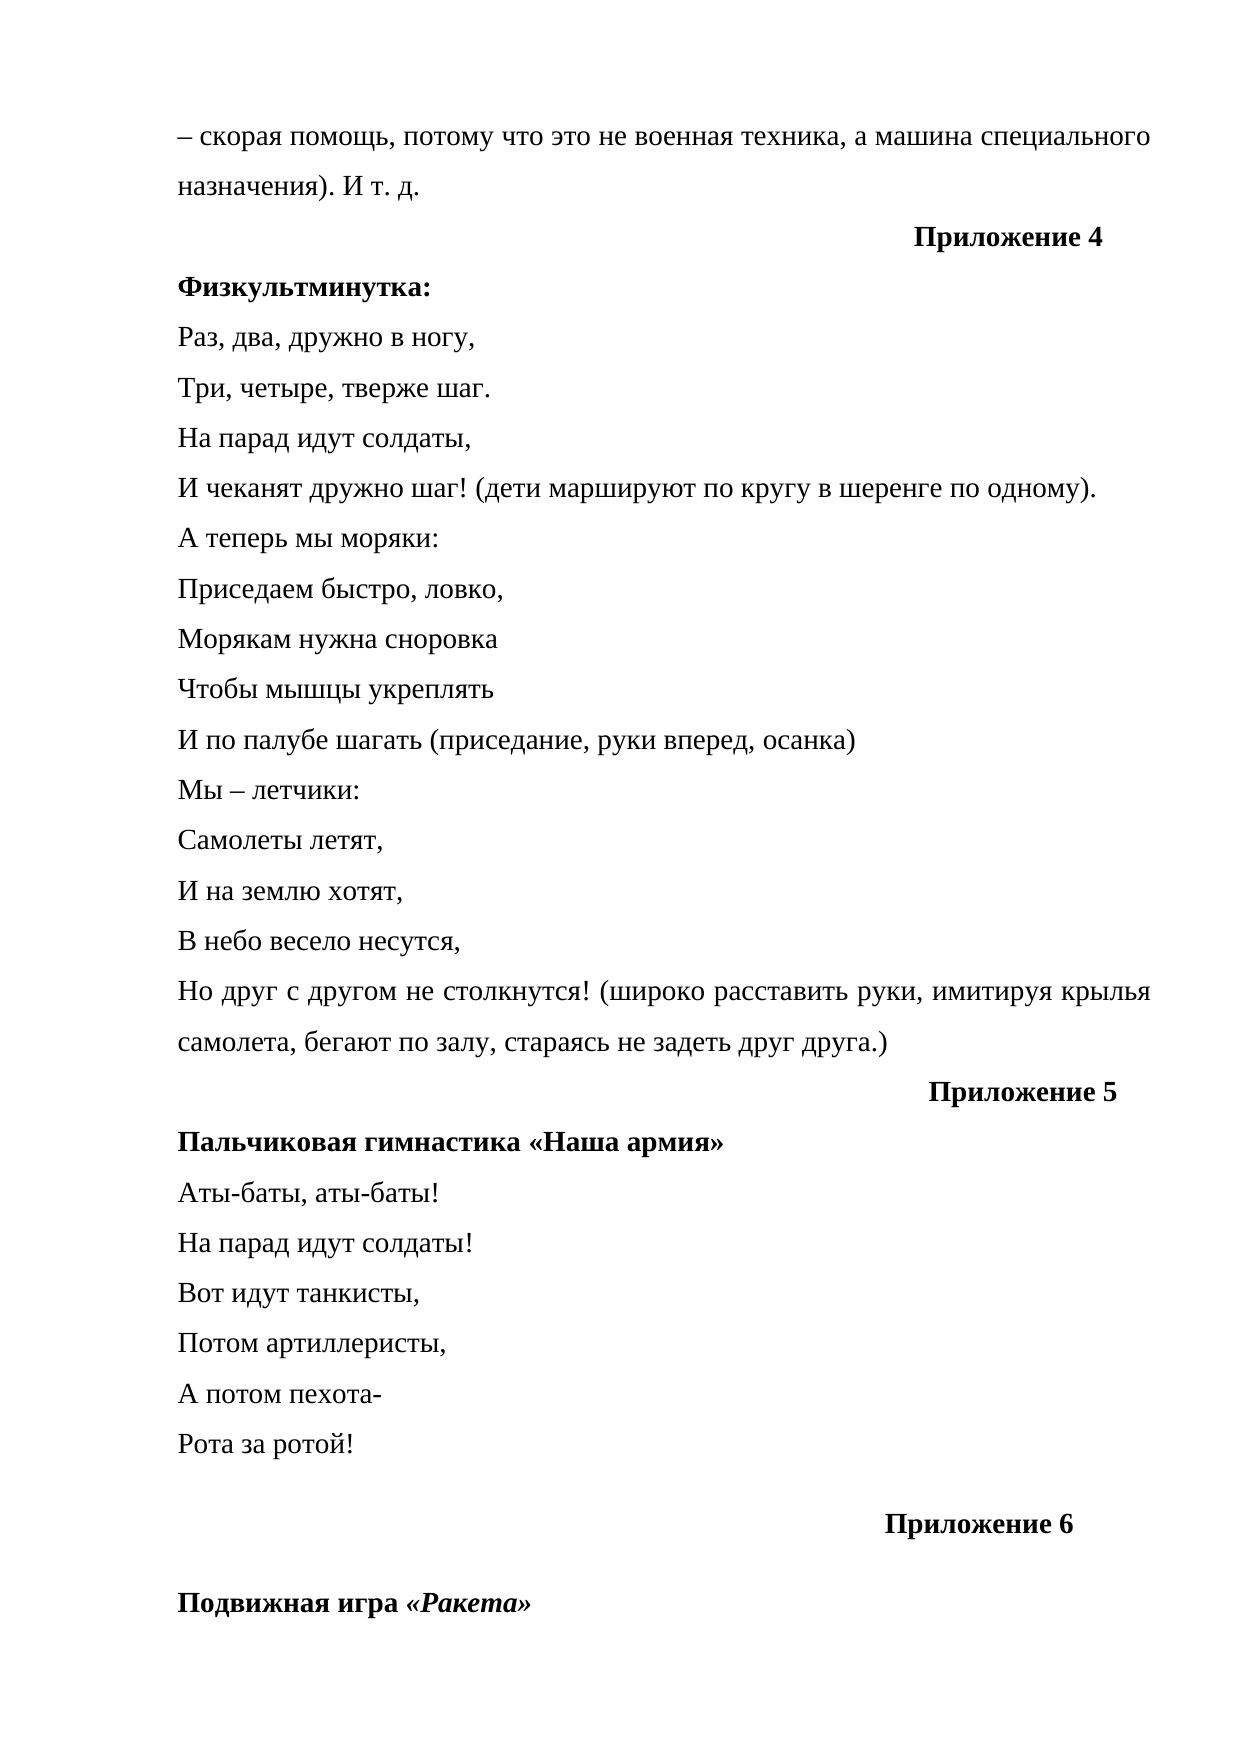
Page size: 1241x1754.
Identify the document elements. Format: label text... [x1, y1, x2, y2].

text Раз, два, дружно в ногу, [177, 319, 1152, 353]
text Подвижная игра «Ракета» [177, 1585, 1152, 1619]
text Самолеты летят, [177, 822, 1152, 856]
text Морякам нужна сноровка [177, 621, 1152, 655]
text Пальчиковая гимнастика «Наша армия» [177, 1124, 1152, 1158]
text И чеканят дружно шаг! (дети маршируют по кругу в шеренге по одному). [177, 470, 1152, 504]
text Приседаем быстро, ловко, [177, 571, 1152, 604]
text А теперь мы моряки: [177, 521, 1152, 554]
text Чтобы мышцы укреплять [177, 672, 1152, 705]
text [177, 118, 1152, 202]
text Физкультминутка: [177, 269, 1152, 303]
text Приложение 4 [177, 219, 1152, 252]
text И на землю хотят, [177, 873, 1152, 906]
text Приложение 6 [177, 1506, 1152, 1539]
text Но друг с другом не столкнутся! (широко расставить руки, имитируя крылья самолета, бегают по залу, стараясь не задеть друг друга.) [177, 973, 1152, 1057]
text В небо весело несутся, [177, 923, 1152, 957]
text Аты-баты, аты-баты! На парад идут солдаты! Вот идут танкисты, Потом артиллеристы, А потом пехота- Рота за ротой! [177, 1175, 1152, 1460]
text И по палубе шагать (приседание, руки вперед, осанка) [177, 722, 1152, 755]
text Мы – летчики: [177, 772, 1152, 806]
text Три, четыре, тверже шаг. [177, 370, 1152, 403]
text На парад идут солдаты, [177, 420, 1152, 453]
text Приложение 5 [177, 1074, 1152, 1108]
